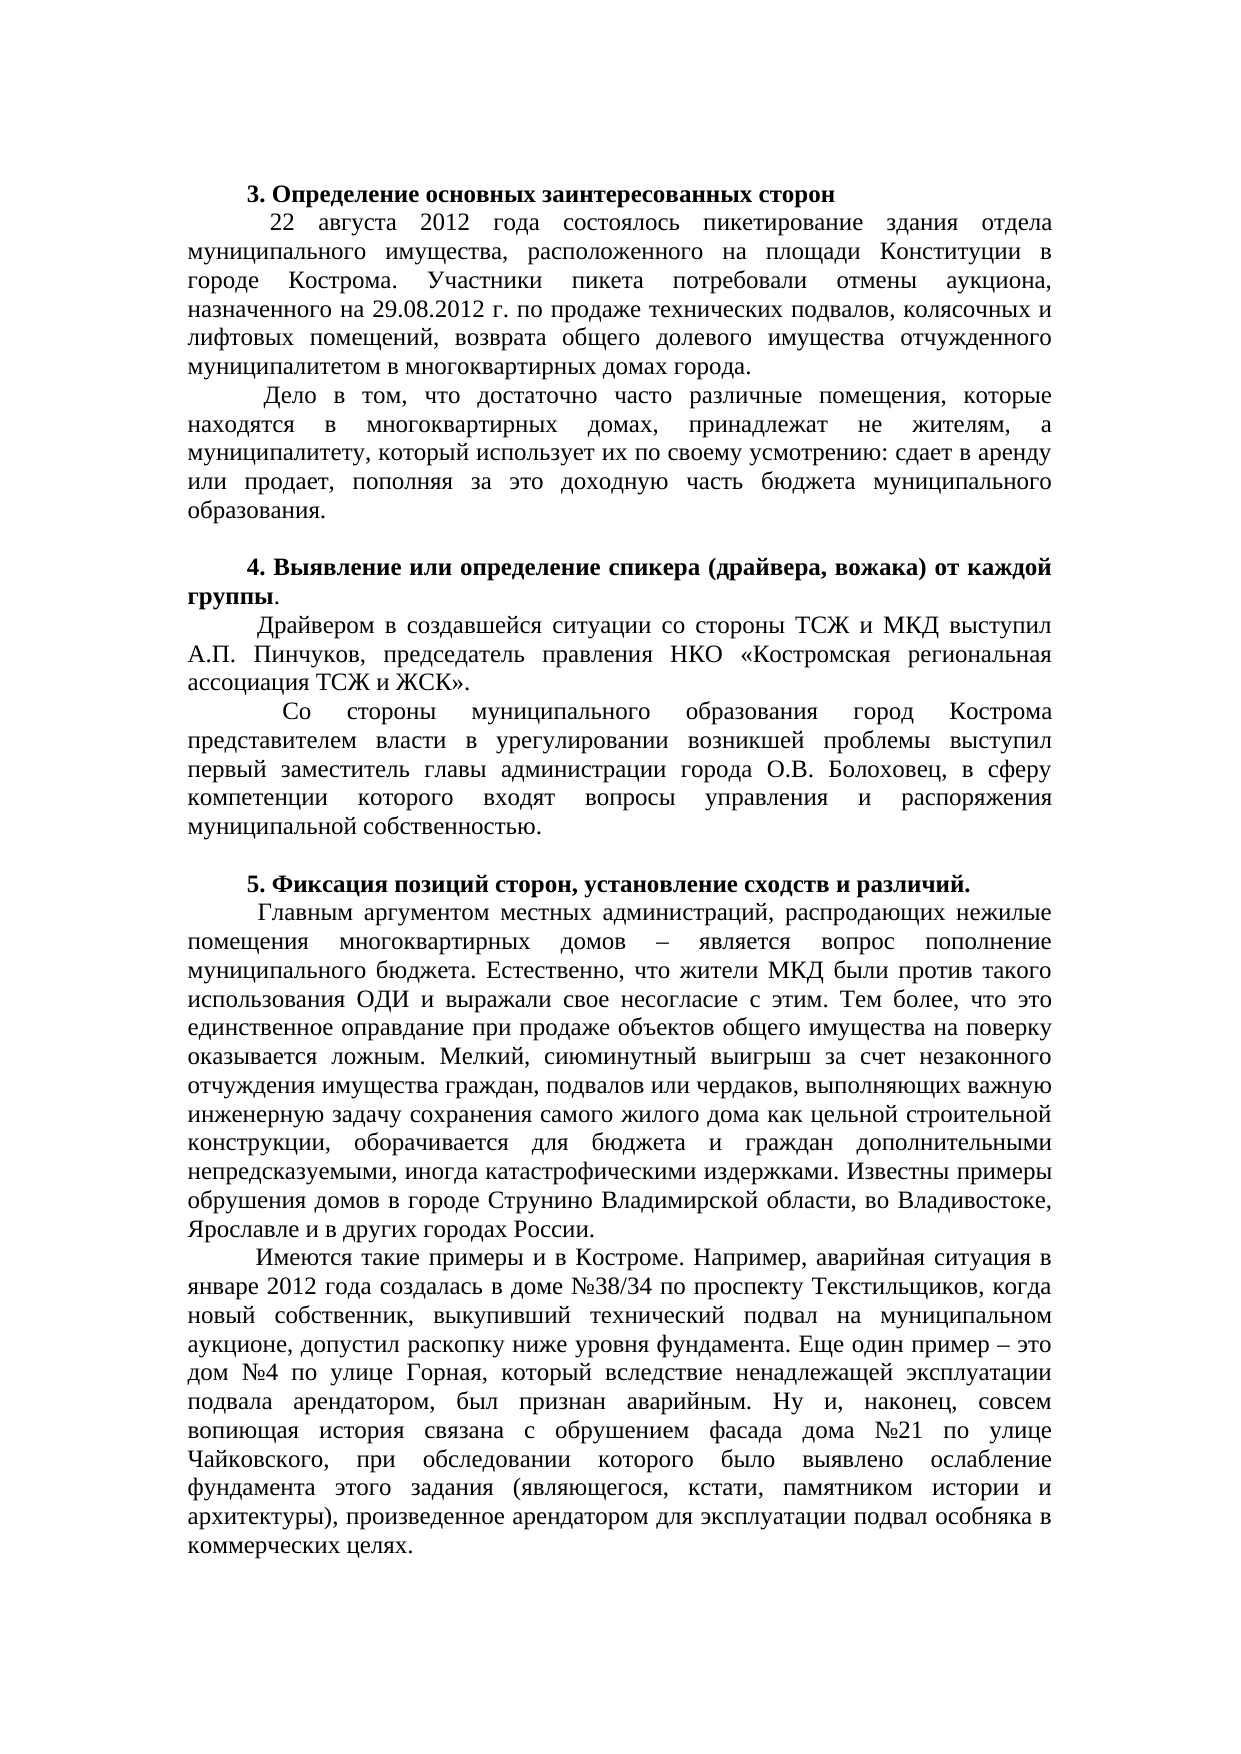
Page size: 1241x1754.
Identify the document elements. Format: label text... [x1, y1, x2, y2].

text 5. Фиксация позиций сторон, установление сходств и различий. [187, 869, 1053, 897]
text 3. Определение основных заинтересованных сторон [187, 179, 1053, 207]
text Драйвером в создавшейся ситуации со стороны ТСЖ и МКД выступил А.П. Пинчуков, председатель правления НКО «Костромская региональная ассоциация ТСЖ и ЖСК». [187, 610, 1053, 696]
text Дело в том, что достаточно часто различные помещения, которые находятся в многоквартирных домах, принадлежат не жителям, а муниципалитету, который использует их по своему усмотрению: сдает в аренду или продает, пополняя за это доходную часть бюджета муниципального образования. [187, 380, 1053, 524]
text Имеются такие примеры и в Костроме. Например, аварийная ситуация в январе 2012 года создалась в доме №38/34 по проспекту Текстильщиков, когда новый собственник, выкупивший технический подвал на муниципальном аукционе, допустил раскопку ниже уровня фундамента. Еще один пример – это дом №4 по улице Горная, который вследствие ненадлежащей эксплуатации подвала арендатором, был признан аварийным. Ну и, наконец, совсем вопиющая история связана с обрушением фасада дома №21 по улице Чайковского, при обследовании которого было выявлено ослабление фундамента этого задания (являющегося, кстати, памятником истории и архитектуры), произведенное арендатором для эксплуатации подвал особняка в коммерческих целях. [187, 1242, 1053, 1559]
text 22 августа 2012 года состоялось пикетирование здания отдела муниципального имущества, расположенного на площади Конституции в городе Кострома. Участники пикета потребовали отмены аукциона, назначенного на 29.08.2012 г. по продаже технических подвалов, колясочных и лифтовых помещений, возврата общего долевого имущества отчужденного муниципалитетом в многоквартирных домах города. [187, 207, 1053, 380]
text Главным аргументом местных администраций, распродающих нежилые помещения многоквартирных домов – является вопрос пополнение муниципального бюджета. Естественно, что жители МКД были против такого использования ОДИ и выражали свое несогласие с этим. Тем более, что это единственное оправдание при продаже объектов общего имущества на поверку оказывается ложным. Мелкий, сиюминутный выигрыш за счет незаконного отчуждения имущества граждан, подвалов или чердаков, выполняющих важную инженерную задачу сохранения самого жилого дома как цельной строительной конструкции, оборачивается для бюджета и граждан дополнительными непредсказуемыми, иногда катастрофическими издержками. Известны примеры обрушения домов в городе Струнино Владимирской области, во Владивостоке, Ярославле и в других городах России. [187, 897, 1053, 1242]
text 4. Выявление или определение спикера (драйвера, вожака) от каждой группы. [187, 552, 1053, 610]
text Со стороны муниципального образования город Кострома представителем власти в урегулировании возникшей проблемы выступил первый заместитель главы администрации города О.В. Болоховец, в сферу компетенции которого входят вопросы управления и распоряжения муниципальной собственностью. [187, 696, 1053, 840]
